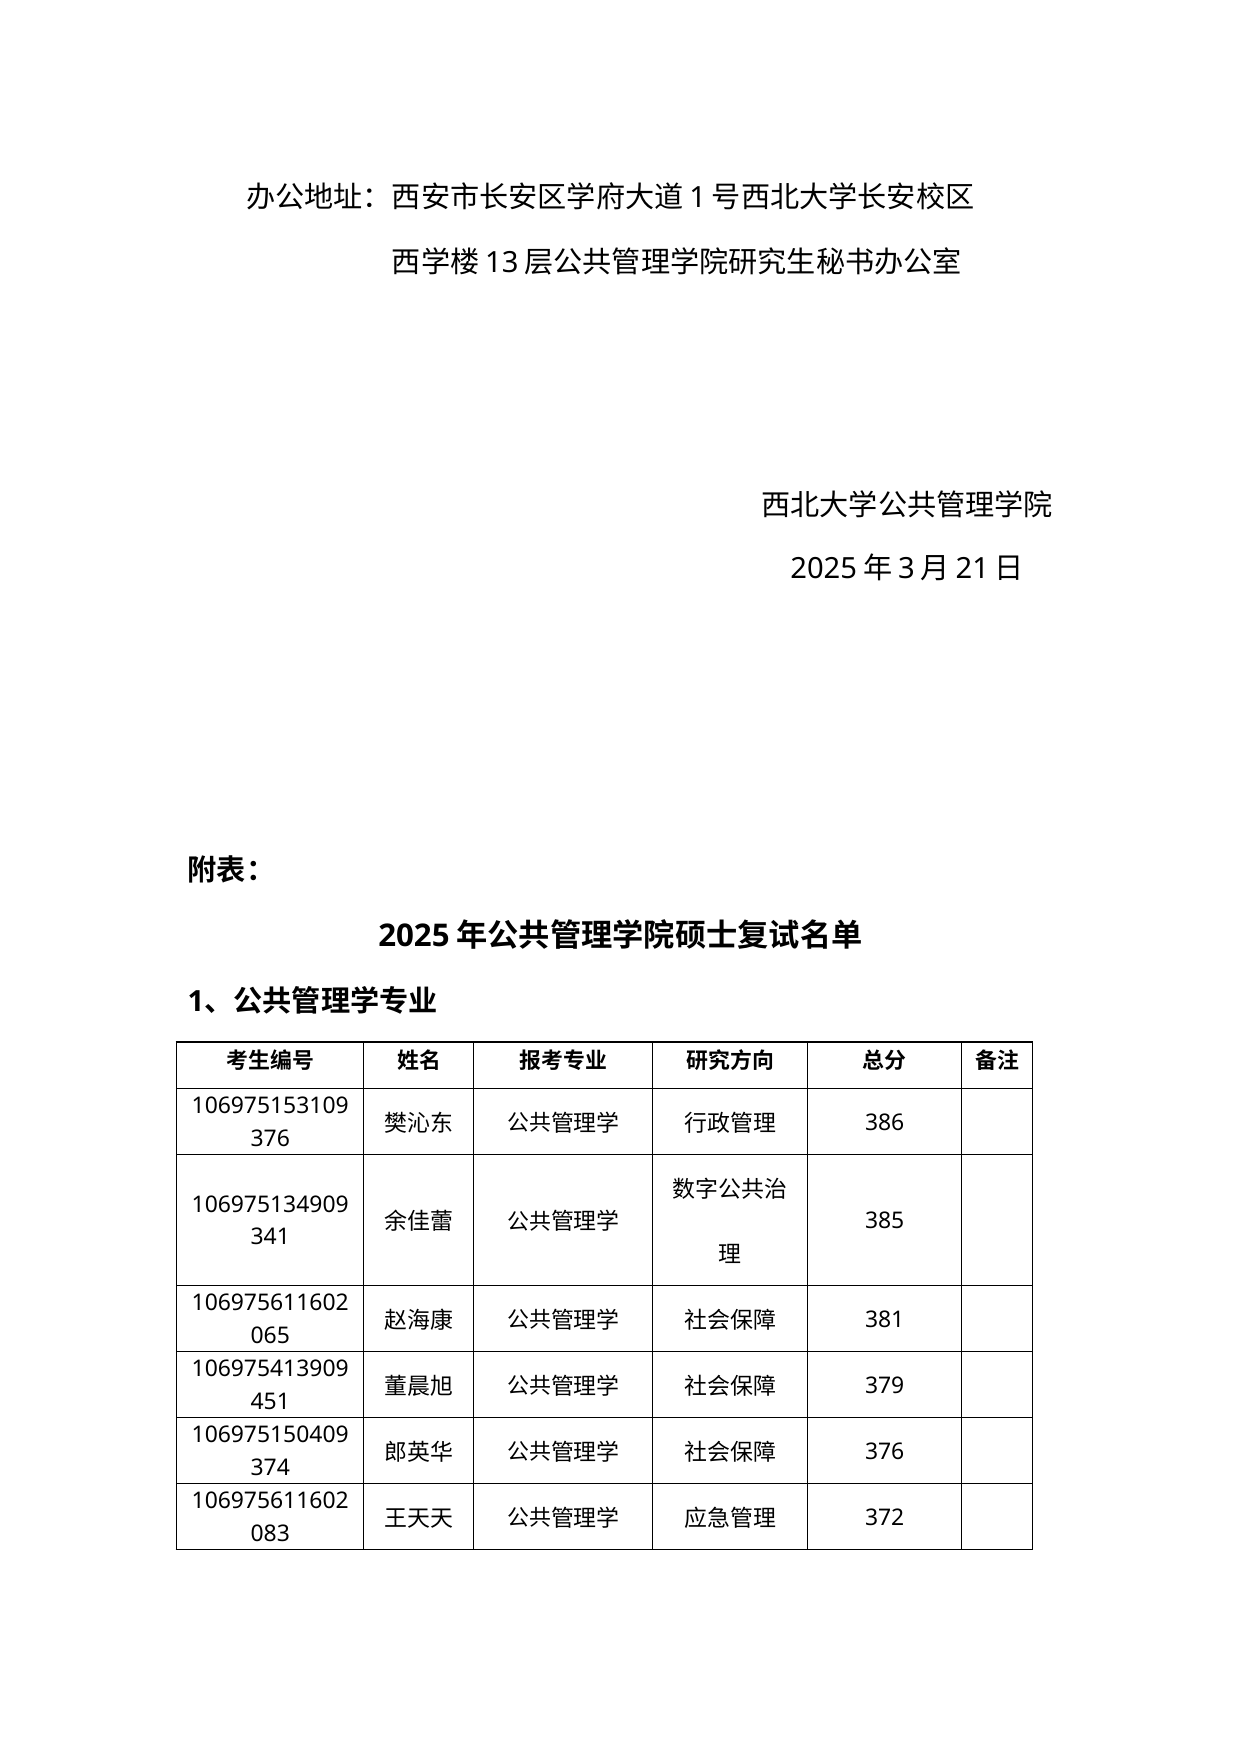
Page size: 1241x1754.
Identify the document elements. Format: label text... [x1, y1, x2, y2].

table_cell 数字公共治理 [653, 1155, 807, 1284]
table_cell 385 [808, 1155, 961, 1284]
table_cell 公共管理学 [474, 1352, 652, 1417]
table_cell 381 [808, 1286, 961, 1351]
table_cell 公共管理学 [474, 1418, 652, 1483]
table_cell [962, 1484, 1032, 1549]
table_cell 赵海康 [364, 1286, 473, 1351]
text 附表： [187, 846, 1053, 889]
table_cell 公共管理学 [474, 1286, 652, 1351]
table_cell 余佳蕾 [364, 1155, 473, 1284]
table_header 备注 [962, 1043, 1032, 1087]
table_cell 公共管理学 [474, 1155, 652, 1284]
table_cell 董晨旭 [364, 1352, 473, 1417]
table_cell [962, 1155, 1032, 1284]
table_cell 社会保障 [653, 1418, 807, 1483]
table_cell 应急管理 [653, 1484, 807, 1549]
table_cell 樊沁东 [364, 1089, 473, 1153]
table_cell 386 [808, 1089, 961, 1153]
table_header 研究方向 [653, 1043, 807, 1087]
table_cell [962, 1418, 1032, 1483]
text 2025年3月21日 [187, 545, 1023, 587]
table_cell 106975611602083 [177, 1484, 363, 1549]
table_header 报考专业 [474, 1043, 652, 1087]
text 办公地址：西安市长安区学府大道1号西北大学长安校区 [187, 162, 1053, 227]
table_cell 372 [808, 1484, 961, 1549]
table_header 姓名 [364, 1043, 473, 1087]
table_cell 社会保障 [653, 1352, 807, 1417]
table_cell 行政管理 [653, 1089, 807, 1153]
table_cell 106975150409374 [177, 1418, 363, 1483]
table_cell 公共管理学 [474, 1089, 652, 1153]
table_header 考生编号 [177, 1043, 363, 1087]
text 2025年公共管理学院硕士复试名单 [187, 910, 1053, 955]
table_header 总分 [808, 1043, 961, 1087]
table_cell 106975611602065 [177, 1286, 363, 1351]
table_cell 376 [808, 1418, 961, 1483]
table_cell 106975153109376 [177, 1089, 363, 1153]
table_cell 社会保障 [653, 1286, 807, 1351]
table_cell 106975413909451 [177, 1352, 363, 1417]
text 西北大学公共管理学院 [187, 481, 1053, 524]
text 1、公共管理学专业 [187, 978, 1053, 1020]
table_cell [962, 1352, 1032, 1417]
table_cell 106975134909341 [177, 1155, 363, 1284]
table_cell 公共管理学 [474, 1484, 652, 1549]
table_cell [962, 1286, 1032, 1351]
table_cell 郎英华 [364, 1418, 473, 1483]
table_cell 379 [808, 1352, 961, 1417]
table_cell 王天天 [364, 1484, 473, 1549]
table_cell [962, 1089, 1032, 1153]
text 西学楼13层公共管理学院研究生秘书办公室 [187, 227, 1053, 292]
